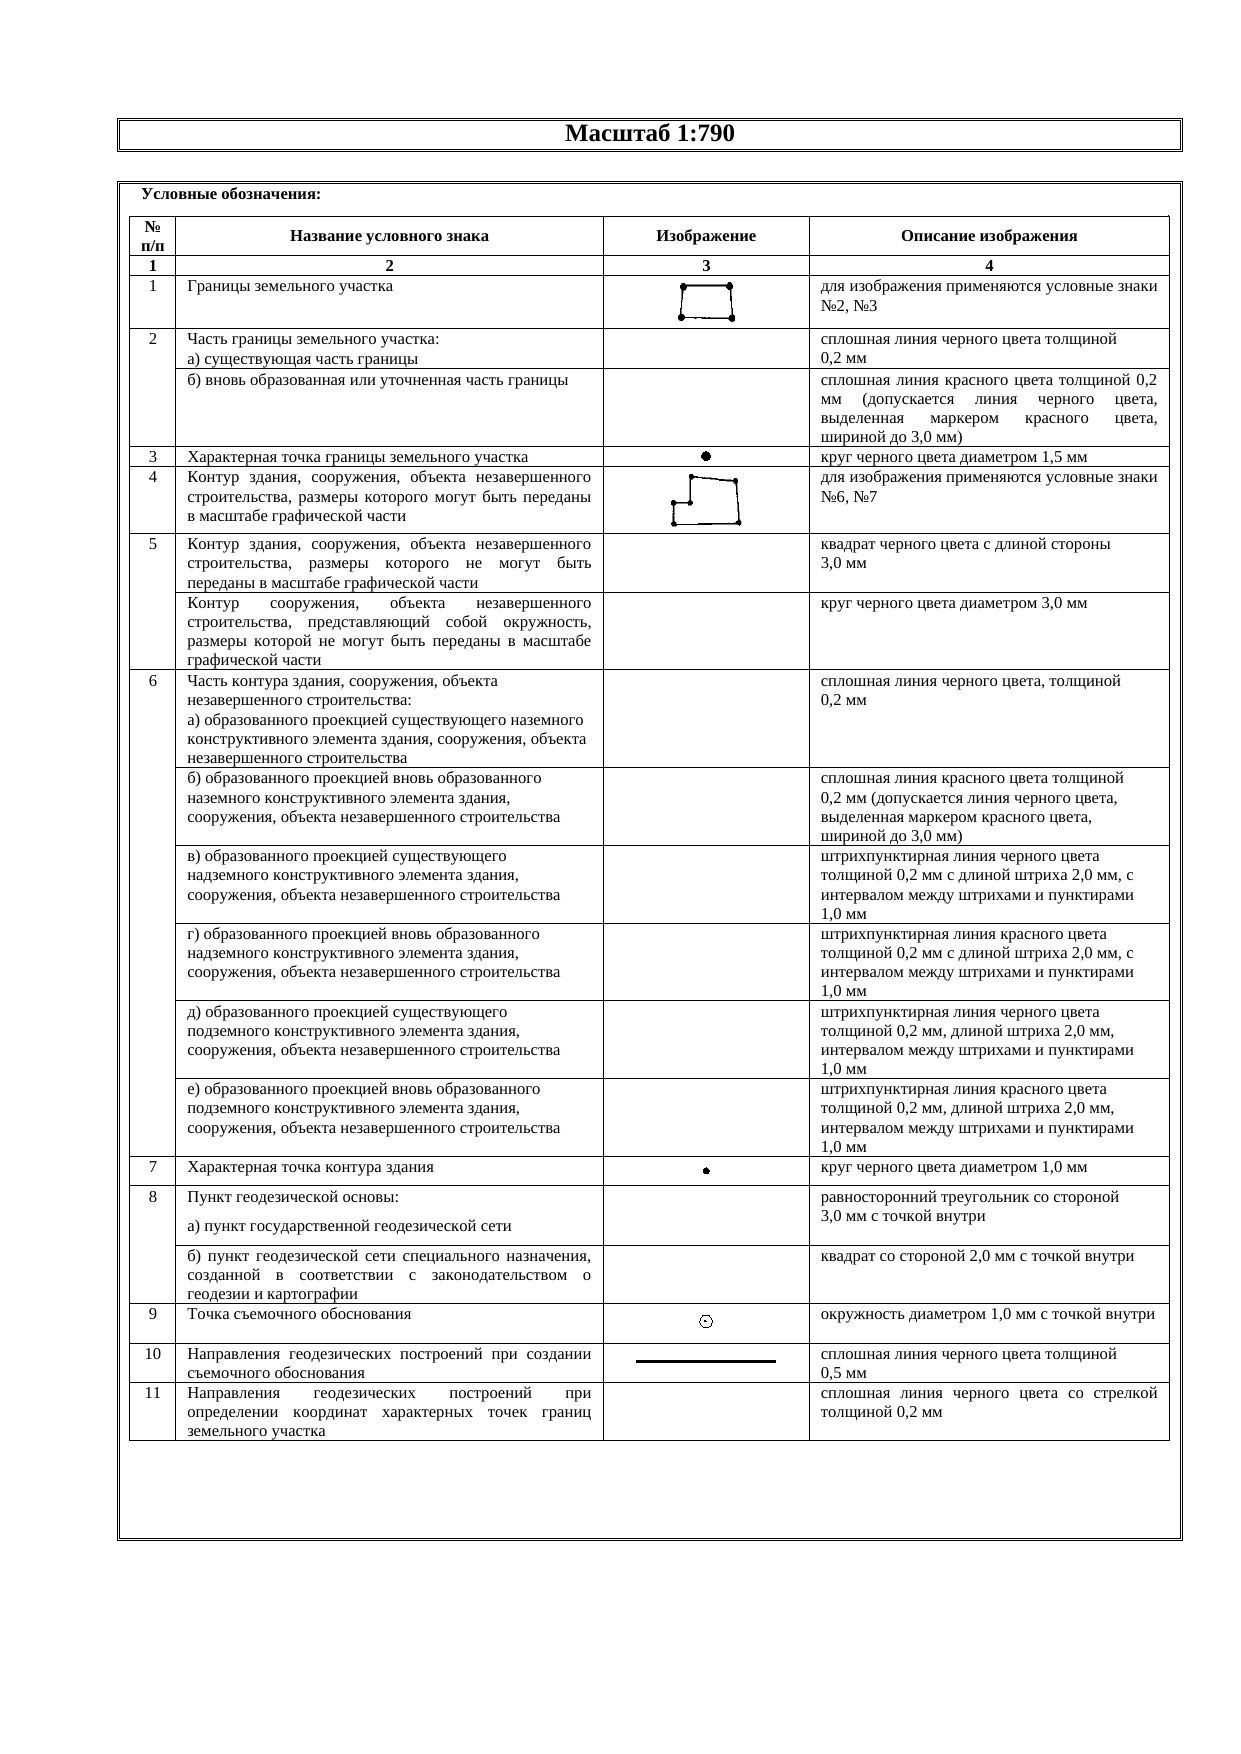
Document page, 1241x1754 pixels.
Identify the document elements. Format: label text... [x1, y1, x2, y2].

picture [677, 282, 736, 322]
picture [670, 473, 742, 527]
table_header [120, 184, 1180, 1538]
table_cell Масштаб 1:790 [120, 121, 1180, 149]
